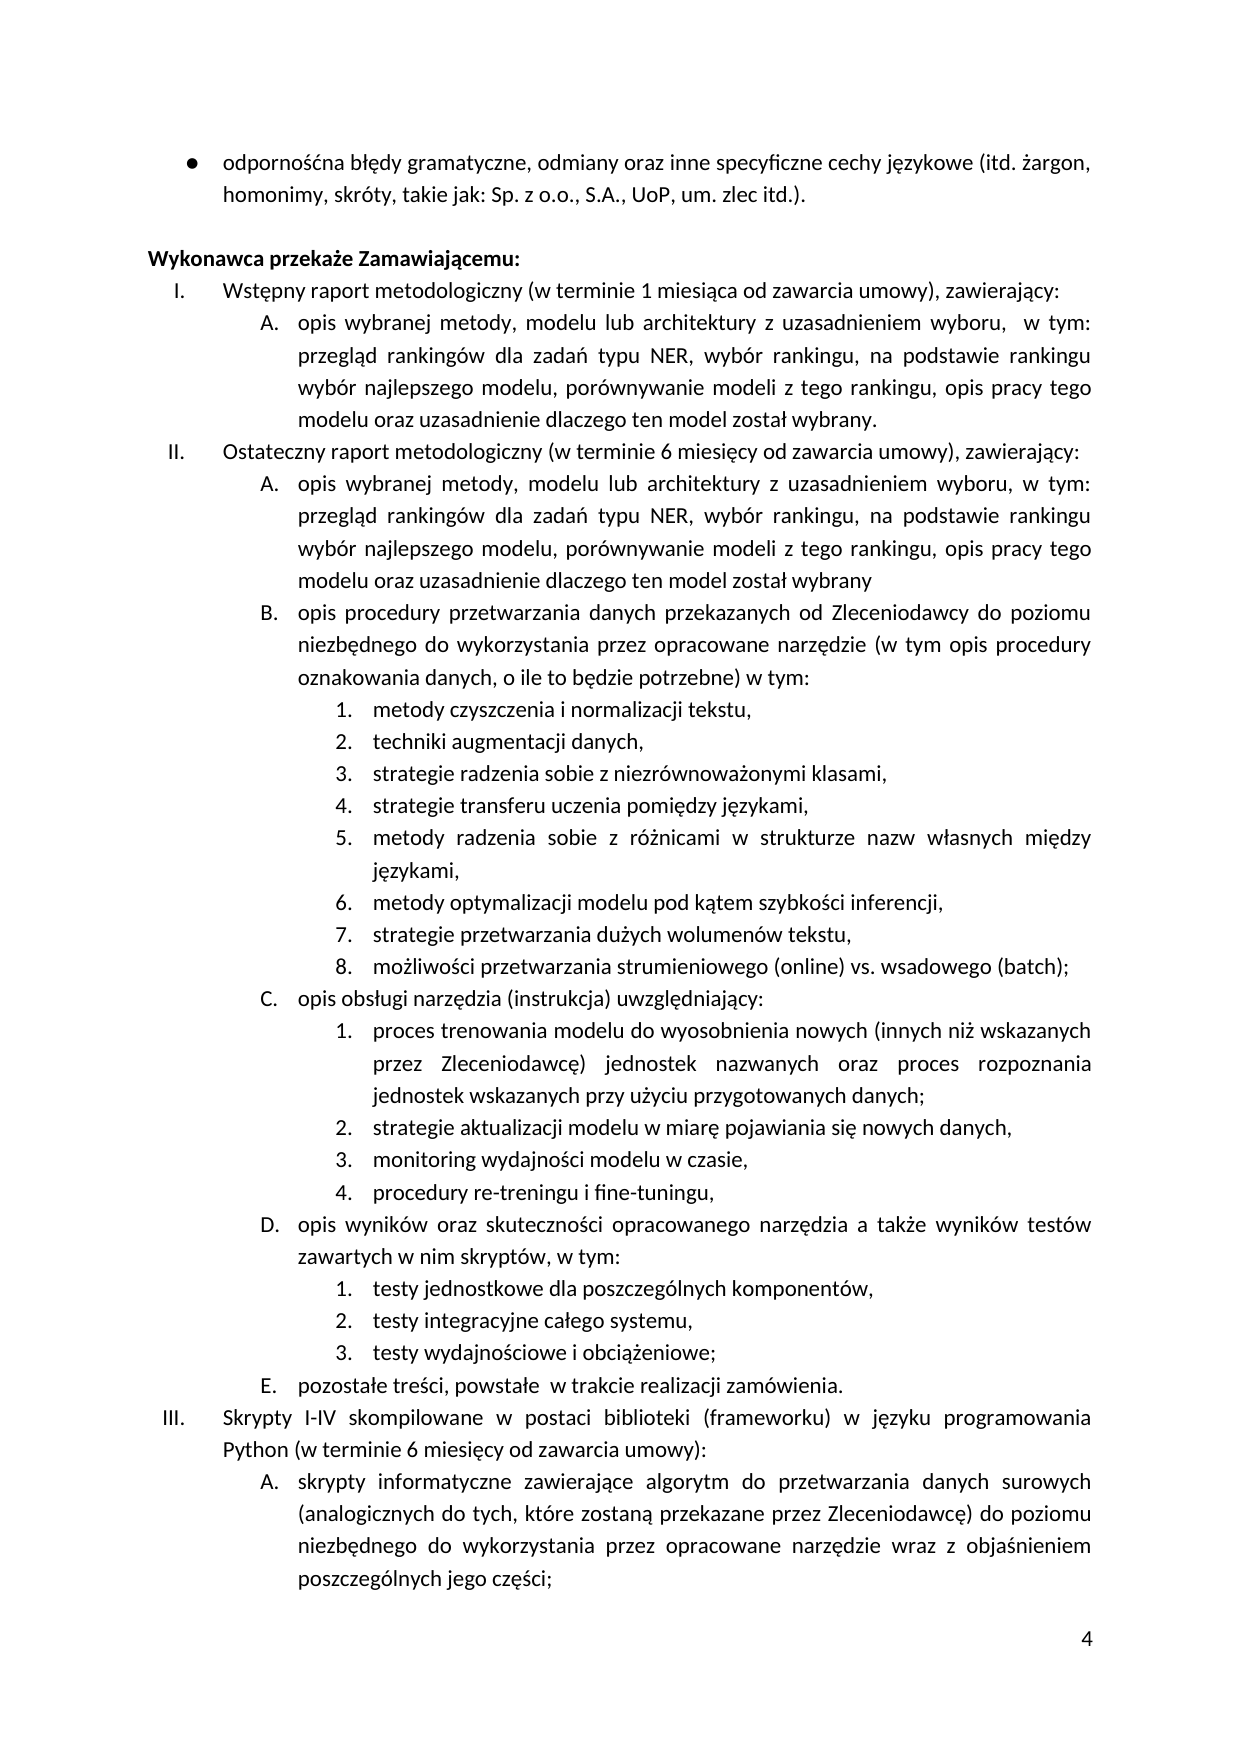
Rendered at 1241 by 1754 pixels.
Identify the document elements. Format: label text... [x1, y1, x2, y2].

list opis wybranej metody, modelu lub architektury z uzasadnieniem wyboru, w tym: przegląd rankingów dla zadań typu NER, wybór rankingu, na podstawie rankingu wybór najlepszego modelu, porównywanie modeli z tego rankingu, opis pracy tego modelu oraz uzasadnienie dlaczego ten model został wybrany [260, 469, 1093, 594]
list metody czyszczenia i normalizacji tekstu, [335, 695, 1093, 723]
list testy integracyjne całego systemu, [335, 1306, 1093, 1334]
list Ostateczny raport metodologiczny (w terminie 6 miesięcy od zawarcia umowy), zawierający: [185, 437, 1093, 465]
list proces trenowania modelu do wyosobnienia nowych (innych niż wskazanych przez Zleceniodawcę) jednostek nazwanych oraz proces rozpoznania jednostek wskazanych przy użyciu przygotowanych danych; [335, 1017, 1093, 1109]
text Wykonawca przekaże Zamawiającemu: [148, 244, 1093, 272]
list testy jednostkowe dla poszczególnych komponentów, [335, 1274, 1093, 1302]
list możliwości przetwarzania strumieniowego (online) vs. wsadowego (batch); [335, 952, 1093, 980]
list odpornośćna błędy gramatyczne, odmiany oraz inne specyficzne cechy językowe (itd. żargon, homonimy, skróty, takie jak: Sp. z o.o., S.A., UoP, um. zlec itd.). [185, 148, 1093, 208]
list strategie transferu uczenia pomiędzy językami, [335, 791, 1093, 819]
list opis procedury przetwarzania danych przekazanych od Zleceniodawcy do poziomu niezbędnego do wykorzystania przez opracowane narzędzie (w tym opis procedury oznakowania danych, o ile to będzie potrzebne) w tym: [260, 598, 1093, 691]
list testy wydajnościowe i obciążeniowe; [335, 1338, 1093, 1367]
list strategie radzenia sobie z niezrównoważonymi klasami, [335, 759, 1093, 787]
list strategie przetwarzania dużych wolumenów tekstu, [335, 920, 1093, 948]
list pozostałe treści, powstałe w trakcie realizacji zamówienia. [260, 1371, 1093, 1399]
list metody radzenia sobie z różnicami w strukturze nazw własnych między językami, [335, 823, 1093, 884]
list Skrypty I-IV skompilowane w postaci biblioteki (frameworku) w języku programowania Python (w terminie 6 miesięcy od zawarcia umowy): [185, 1403, 1093, 1463]
list skrypty informatyczne zawierające algorytm do przetwarzania danych surowych (analogicznych do tych, które zostaną przekazane przez Zleceniodawcę) do poziomu niezbędnego do wykorzystania przez opracowane narzędzie wraz z objaśnieniem poszczególnych jego części; [260, 1467, 1093, 1592]
list opis obsługi narzędzia (instrukcja) uwzględniający: [260, 984, 1093, 1012]
list procedury re-treningu i fine-tuningu, [335, 1178, 1093, 1206]
list monitoring wydajności modelu w czasie, [335, 1145, 1093, 1173]
list opis wyników oraz skuteczności opracowanego narzędzia a także wyników testów zawartych w nim skryptów, w tym: [260, 1210, 1093, 1270]
list metody optymalizacji modelu pod kątem szybkości inferencji, [335, 888, 1093, 916]
list Wstępny raport metodologiczny (w terminie 1 miesiąca od zawarcia umowy), zawierający: [185, 276, 1093, 304]
list strategie aktualizacji modelu w miarę pojawiania się nowych danych, [335, 1113, 1093, 1141]
list techniki augmentacji danych, [335, 727, 1093, 755]
list opis wybranej metody, modelu lub architektury z uzasadnieniem wyboru, w tym: przegląd rankingów dla zadań typu NER, wybór rankingu, na podstawie rankingu wybór najlepszego modelu, porównywanie modeli z tego rankingu, opis pracy tego modelu oraz uzasadnienie dlaczego ten model został wybrany. [260, 308, 1093, 433]
